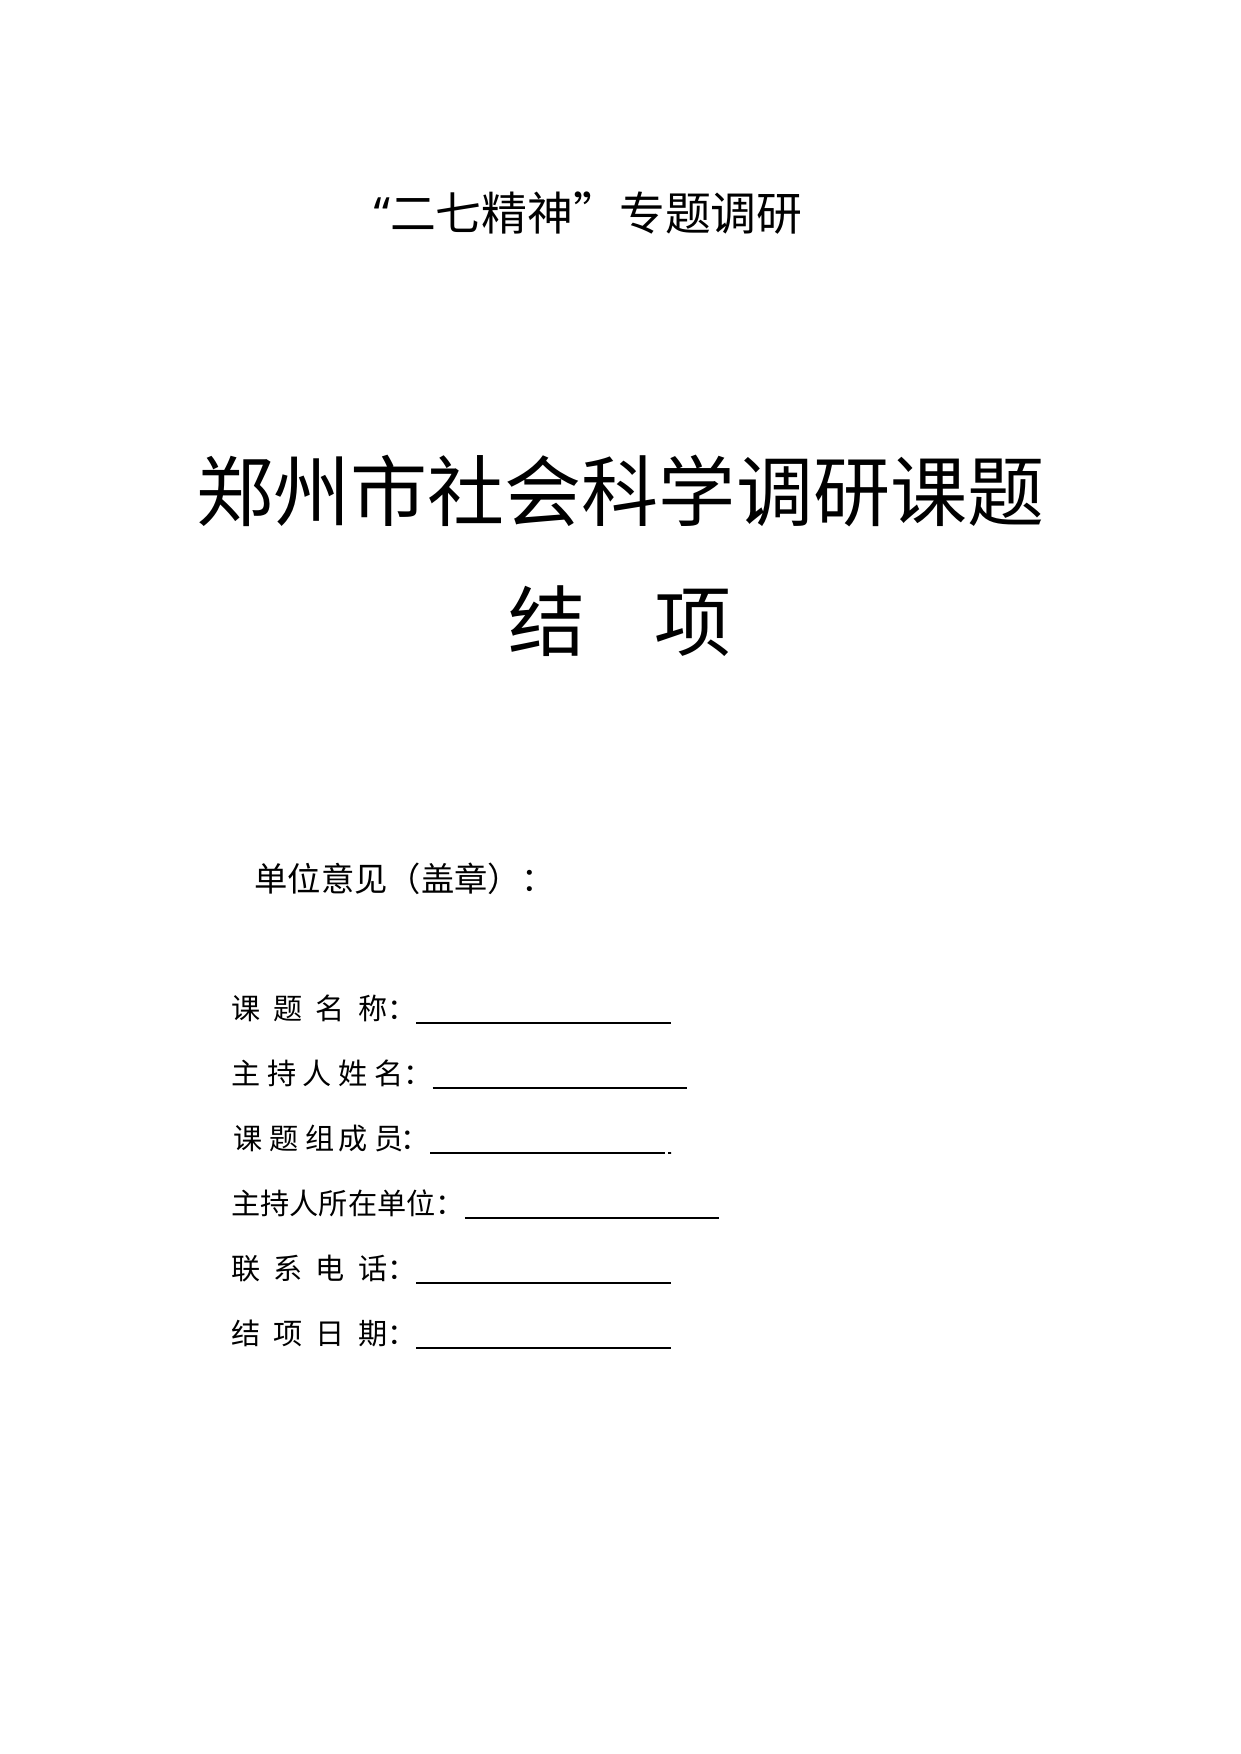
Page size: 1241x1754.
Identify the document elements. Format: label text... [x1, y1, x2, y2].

text 主持人所在单位： [187, 1169, 1053, 1234]
text “二七精神”专题调研 [187, 162, 1053, 259]
text 联 系 电 话： [187, 1234, 1053, 1299]
text 结 项 日 期： 广 [187, 1299, 1053, 1364]
text 郑州市社会科学调研课题 [187, 422, 1053, 552]
text 结 项 [187, 552, 1053, 682]
text 课 题 组 成 员： [187, 1104, 1053, 1169]
text 主 持 人 姓 名： 的 [187, 1039, 1053, 1104]
text 课 题 名 称： 日、 [187, 974, 1053, 1039]
text 单位意见（盖章）： [187, 844, 1053, 909]
